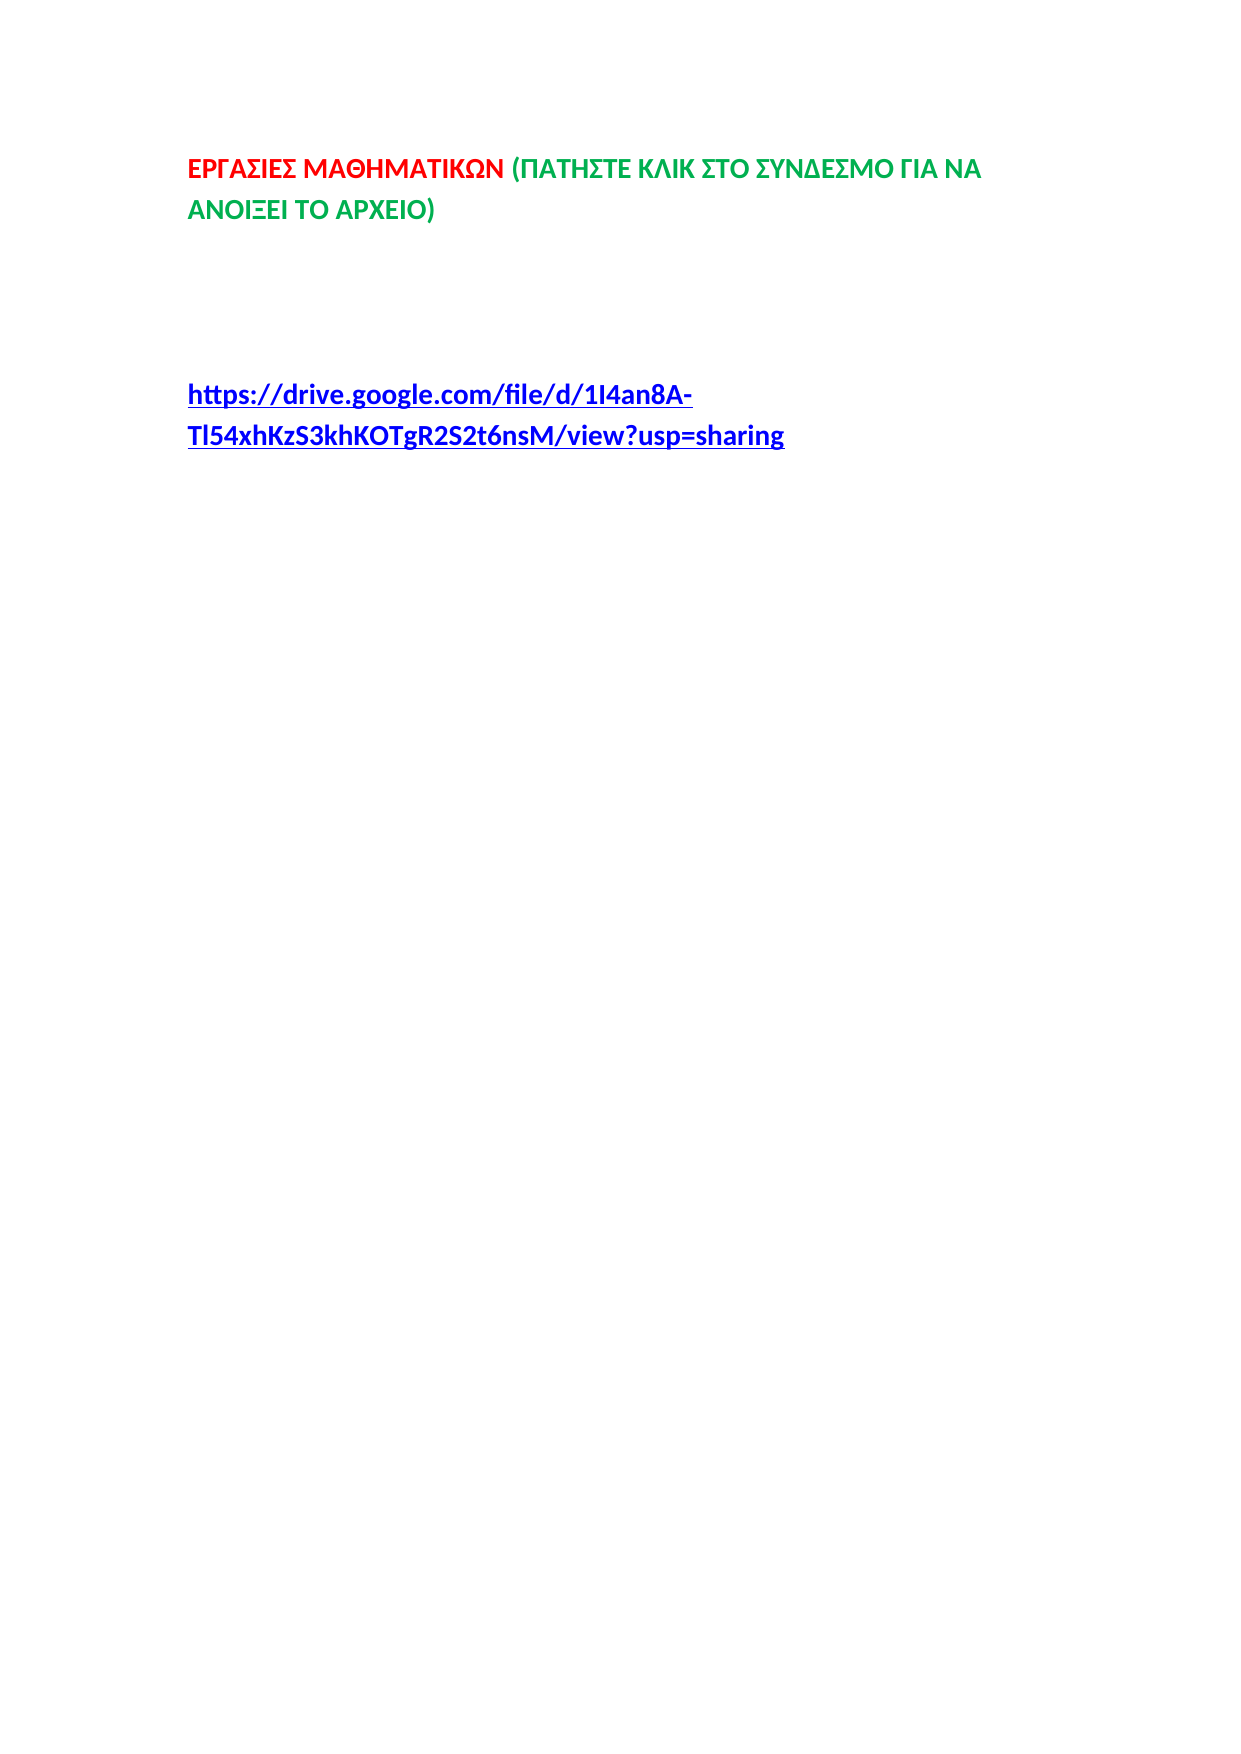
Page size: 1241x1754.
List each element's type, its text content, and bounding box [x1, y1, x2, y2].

text https://drive.google.com/file/d/1I4an8A-Tl54xhKzS3khKOTgR2S2t6nsM/view?usp=sharing [187, 376, 1053, 453]
text ΕΡΓΑΣΙΕΣ ΜΑΘΗΜΑΤΙΚΩΝ (ΠΑΤΗΣΤΕ ΚΛΙΚ ΣΤΟ ΣΥΝΔΕΣΜΟ ΓΙΑ ΝΑ ΑΝΟΙΞΕΙ ΤΟ ΑΡΧΕΙΟ) [187, 150, 1053, 227]
